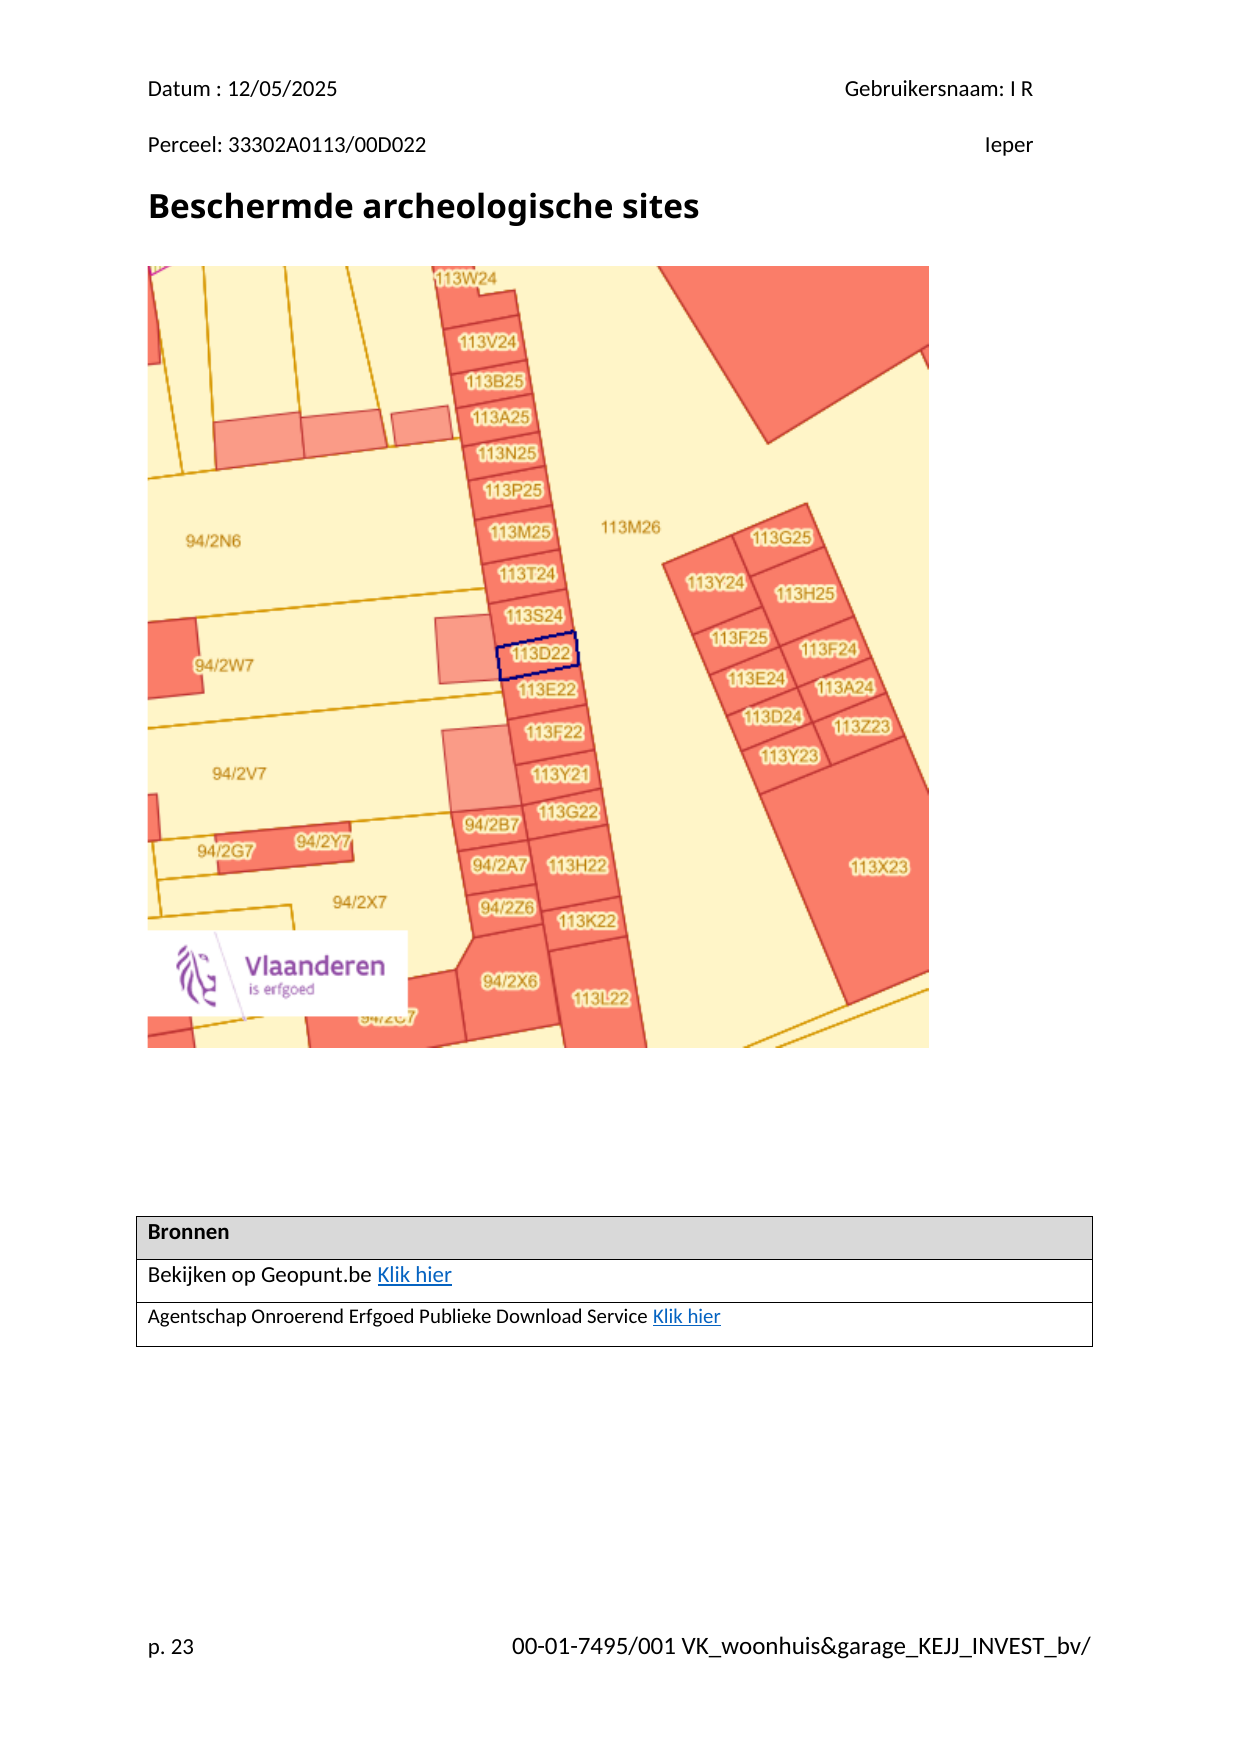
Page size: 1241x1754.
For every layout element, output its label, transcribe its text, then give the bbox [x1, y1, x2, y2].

picture [147, 266, 929, 1048]
table_cell Bekijken op Geopunt.be Klik hier [137, 1260, 1092, 1302]
table_header Bronnen [137, 1217, 1092, 1259]
table_cell Agentschap Onroerend Erfgoed Publieke Download Service Klik hier [137, 1303, 1092, 1346]
subtitle Beschermde archeologische sites [148, 183, 1093, 228]
